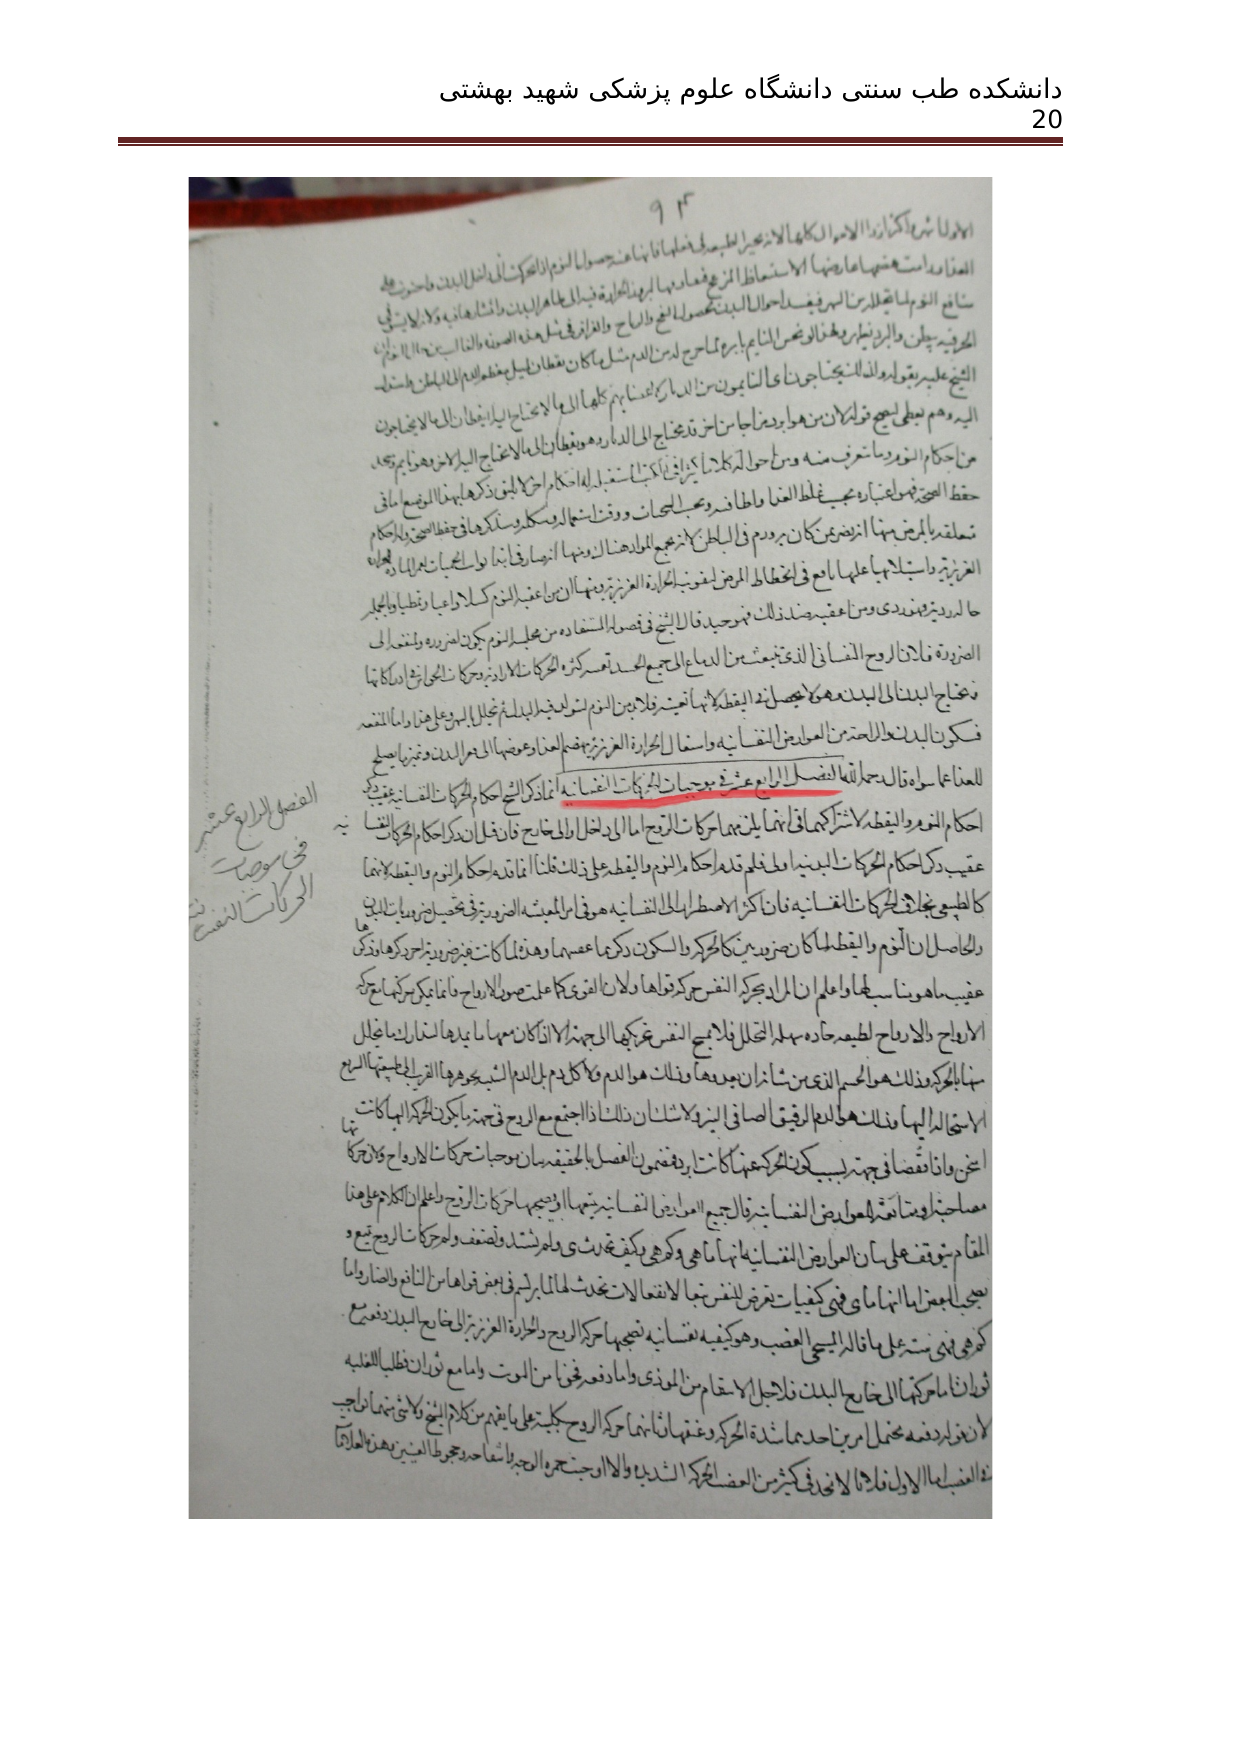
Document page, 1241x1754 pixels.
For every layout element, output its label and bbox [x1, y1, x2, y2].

picture [188, 177, 993, 1519]
